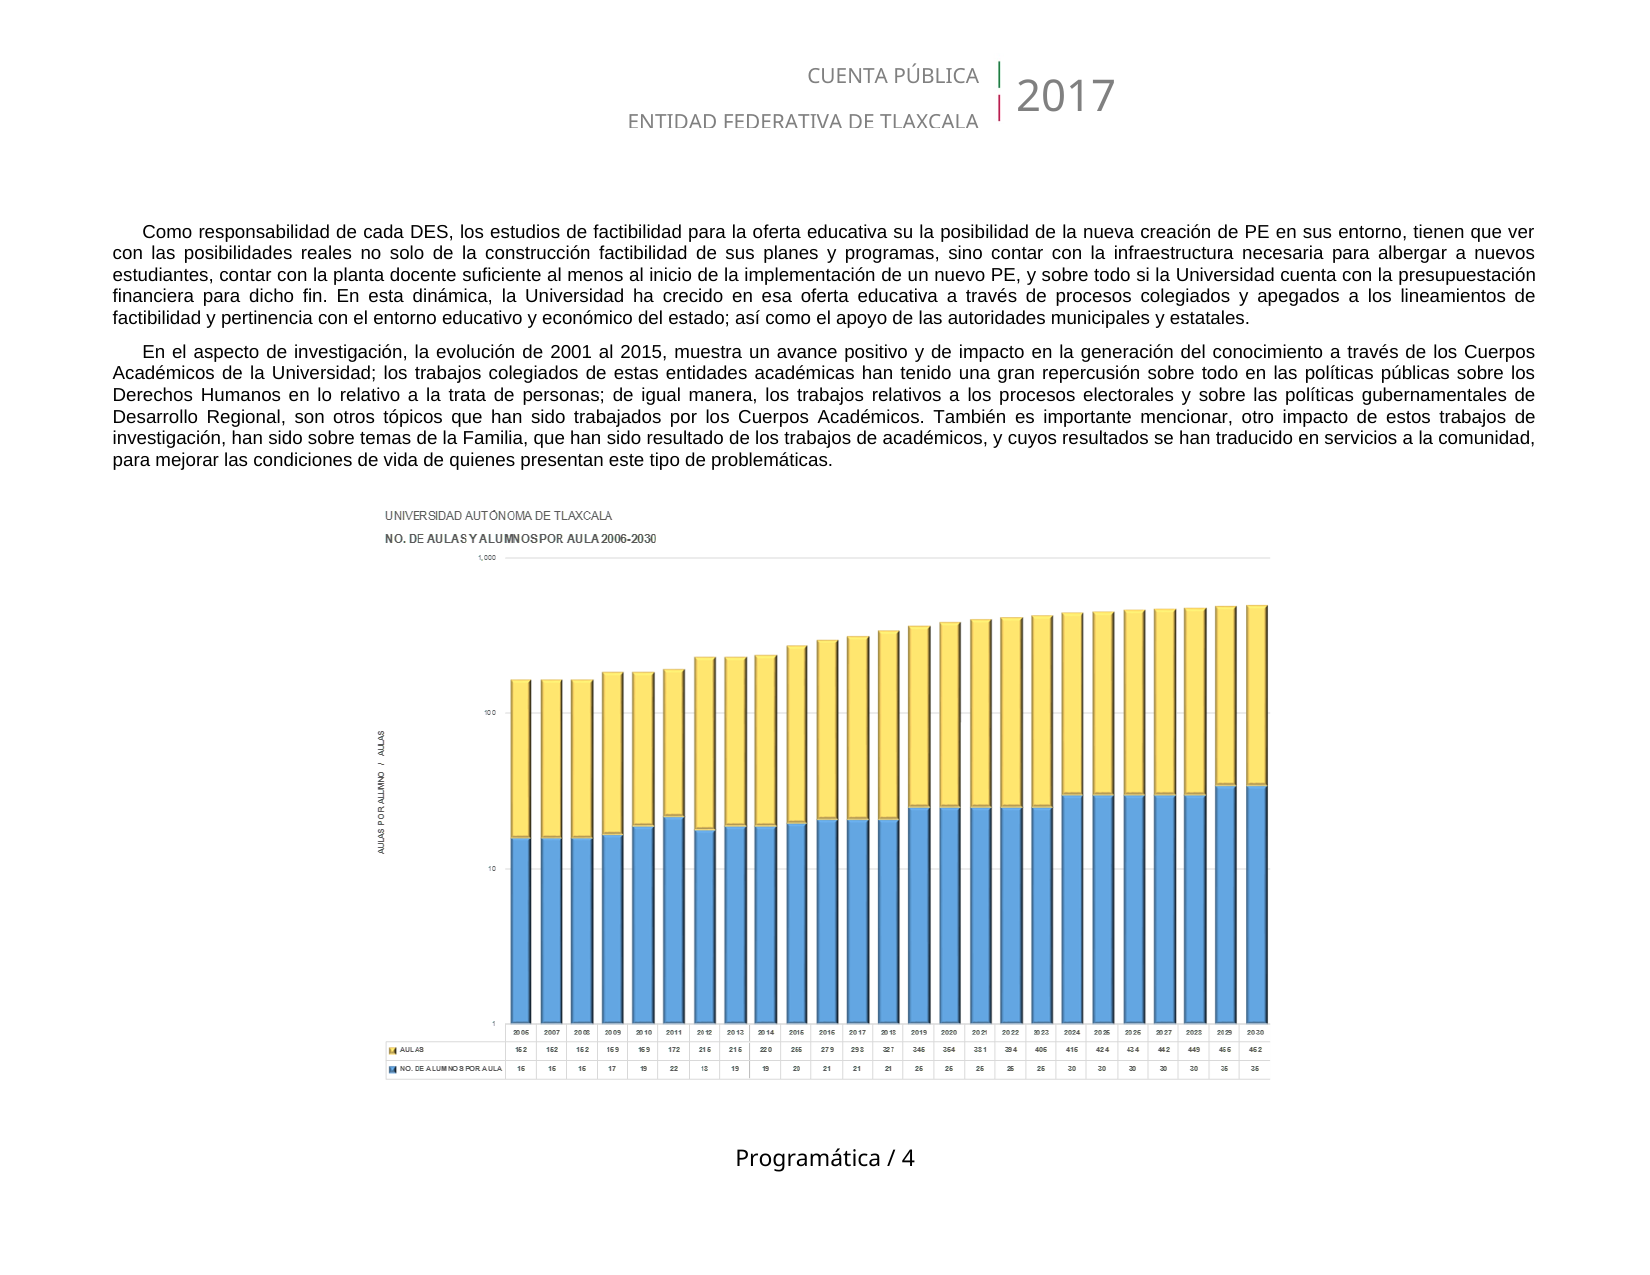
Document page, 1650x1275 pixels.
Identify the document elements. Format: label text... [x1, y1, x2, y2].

picture [371, 497, 1271, 1083]
text En el aspecto de investigación, la evolución de 2001 al 2015, muestra un avance positivo y de impacto en la generación del conocimiento a través de los Cuerpos Académicos de la Universidad; los trabajos colegiados de estas entidades académicas han tenido una gran repercusión sobre todo en las políticas públicas sobre los Derechos Humanos en lo relativo a la trata de personas; de igual manera, los trabajos relativos a los procesos electorales y sobre las políticas gubernamentales de Desarrollo Regional, son otros tópicos que han sido trabajados por los Cuerpos Académicos. También es importante mencionar, otro impacto de estos trabajos de investigación, han sido sobre temas de la Familia, que han sido resultado de los trabajos de académicos, y cuyos resultados se han traducido en servicios a la comunidad, para mejorar las condiciones de vida de quienes presentan este tipo de problemáticas. [112, 341, 1537, 470]
picture [993, 53, 1010, 124]
text Como responsabilidad de cada DES, los estudios de factibilidad para la oferta educativa su la posibilidad de la nueva creación de PE en sus entorno, tienen que ver con las posibilidades reales no solo de la construcción factibilidad de sus planes y programas, sino contar con la infraestructura necesaria para albergar a nuevos estudiantes, contar con la planta docente suficiente al menos al inicio de la implementación de un nuevo PE, y sobre todo si la Universidad cuenta con la presupuestación financiera para dicho fin. En esta dinámica, la Universidad ha crecido en esa oferta educativa a través de procesos colegiados y apegados a los lineamientos de factibilidad y pertinencia con el entorno educativo y económico del estado; así como el apoyo de las autoridades municipales y estatales. [112, 220, 1537, 328]
